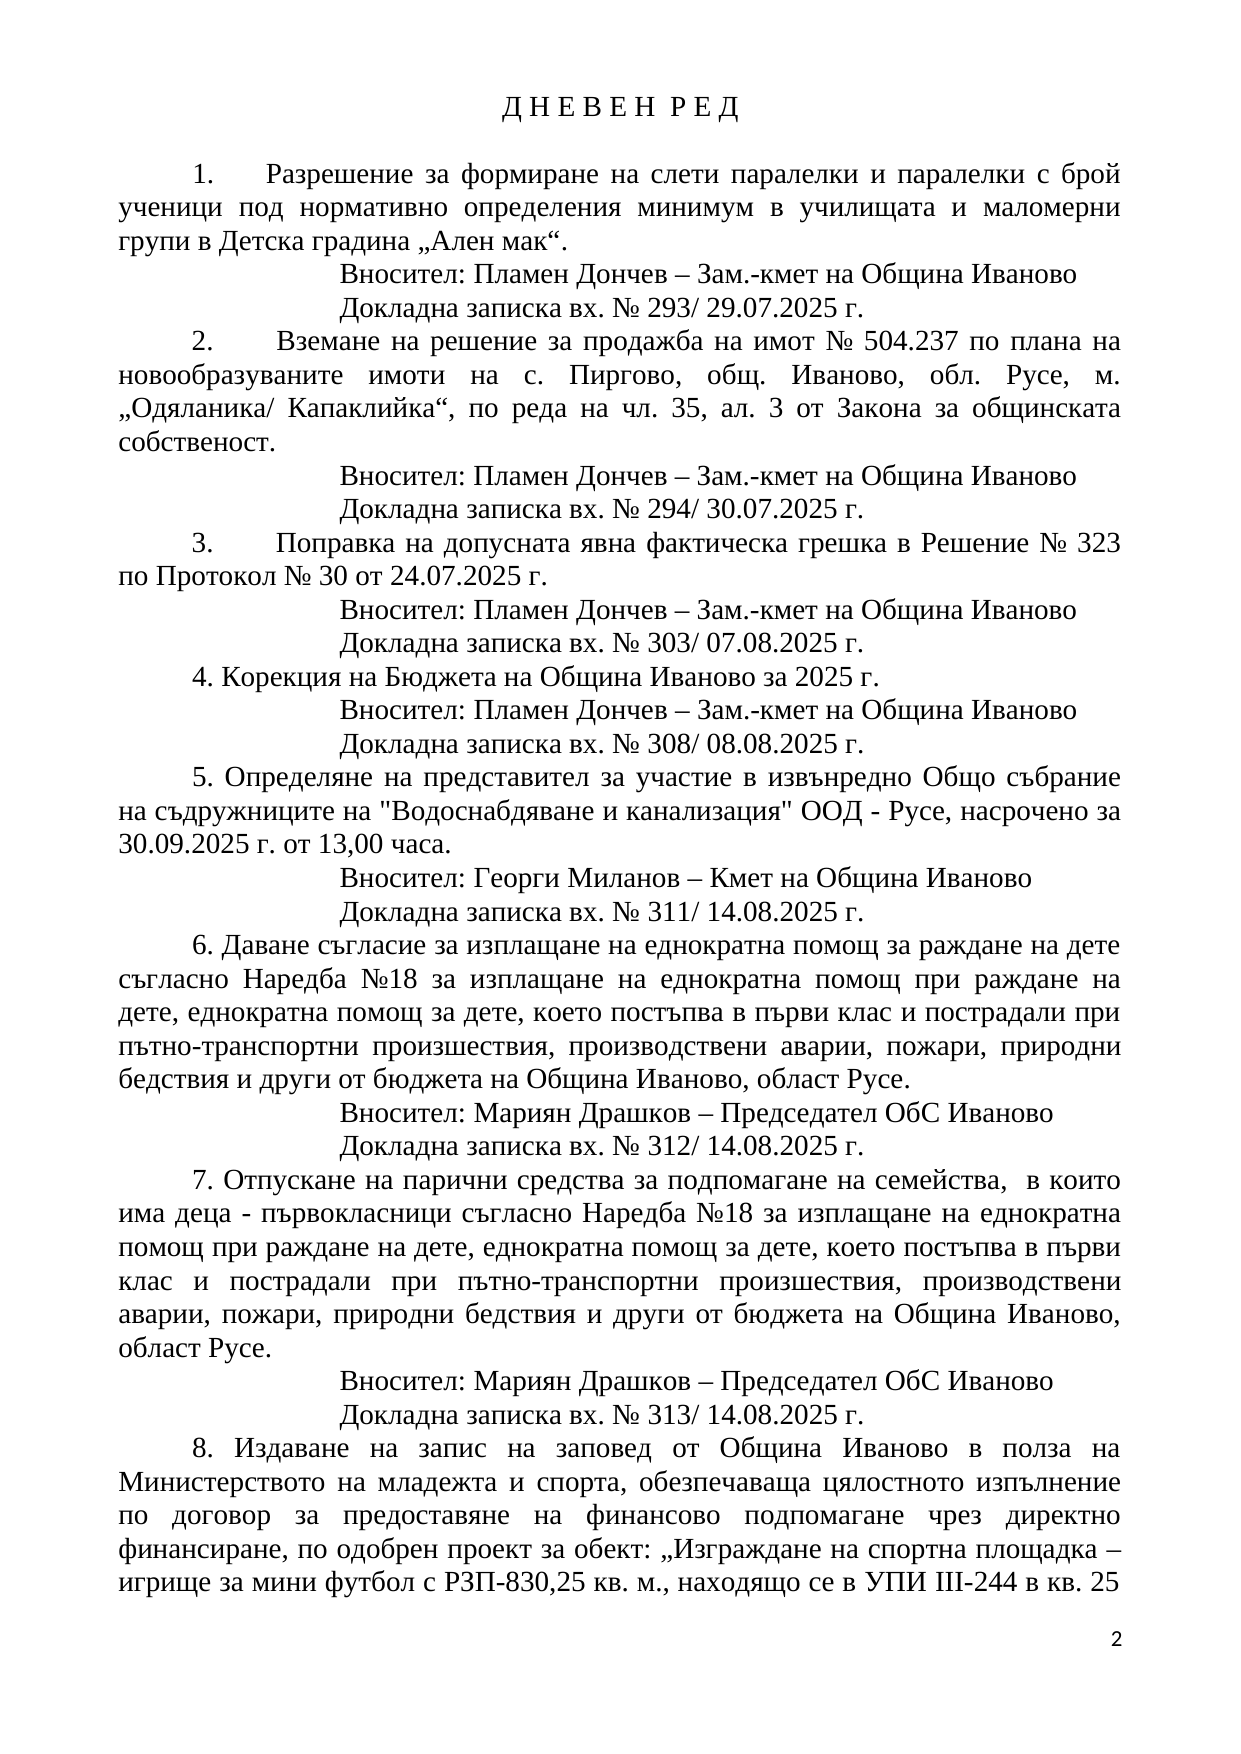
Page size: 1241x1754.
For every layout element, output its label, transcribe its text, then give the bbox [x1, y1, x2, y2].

text Докладна записка вх. № 294/ 30.07.2025 г. [118, 491, 1122, 525]
text Докладна записка вх. № 293/ 29.07.2025 г. [118, 290, 1122, 323]
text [118, 1430, 1122, 1598]
text 6. Даване съгласие за изплащане на еднократна помощ за раждане на дете съгласно Наредба №18 за изплащане на еднократна помощ при раждане на дете, еднократна помощ за дете, което постъпва в първи клас и пострадали при пътно-транспортни произшествия, производствени аварии, пожари, природни бедствия и други от бюджета на Община Иваново, област Русе. [118, 927, 1122, 1095]
list Вземане на решение за продажба на имот № 504.237 по плана на новообразуваните имоти на с. Пиргово, общ. Иваново, обл. Русе, м. „Одяланика/ Капаклийка“, по реда на чл. 35, ал. 3 от Закона за общинската собственост. [118, 323, 1122, 458]
text Докладна записка вх. № 311/ 14.08.2025 г. [118, 894, 1122, 927]
text 7. Отпускане на парични средства за подпомагане на семейства, в които има деца - първокласници съгласно Наредба №18 за изплащане на еднократна помощ при раждане на дете, еднократна помощ за дете, което постъпва в първи клас и пострадали при пътно-транспортни произшествия, производствени аварии, пожари, природни бедствия и други от бюджета на Община Иваново, област Русе. [118, 1162, 1122, 1363]
text Вносител: Пламен Дончев – Зам.-кмет на Община Иваново [118, 692, 1122, 726]
text Вносител: Георги Миланов – Кмет на Община Иваново [339, 860, 1122, 894]
text Докладна записка вх. № 303/ 07.08.2025 г. [266, 625, 1122, 659]
text Д Н Е В Е Н Р Е Д [118, 89, 1122, 122]
text Вносител: Пламен Дончев – Зам.-кмет на Община Иваново [266, 458, 1122, 491]
list Поправка на допусната явна фактическа грешка в Решение № 323 по Протокол № 30 от 24.07.2025 г. [118, 525, 1122, 592]
text 5. Определяне на представител за участие в извънредно Общо събрание на съдружниците на "Водоснабдяване и канализация" ООД - Русе, насрочено за 30.09.2025 г. от 13,00 часа. [118, 759, 1122, 860]
text Вносител: Пламен Дончев – Зам.-кмет на Община Иваново [266, 592, 1122, 625]
text Вносител: Пламен Дончев – Зам.-кмет на Община Иваново [118, 256, 1122, 290]
list Разрешение за формиране на слети паралелки и паралелки с брой ученици под нормативно определения минимум в училищата и маломерни групи в Детска градина „Ален мак“. [118, 156, 1122, 256]
text Докладна записка вх. № 308/ 08.08.2025 г. [118, 726, 1122, 759]
text Докладна записка вх. № 313/ 14.08.2025 г. [118, 1397, 1122, 1430]
text Вносител: Мариян Драшков – Председател ОбС Иваново [266, 1363, 1122, 1397]
text 4. Корекция на Бюджета на Община Иваново за 2025 г. [118, 659, 1122, 692]
text Докладна записка вх. № 312/ 14.08.2025 г. [118, 1128, 1122, 1162]
text Вносител: Мариян Драшков – Председател ОбС Иваново [118, 1095, 1122, 1128]
